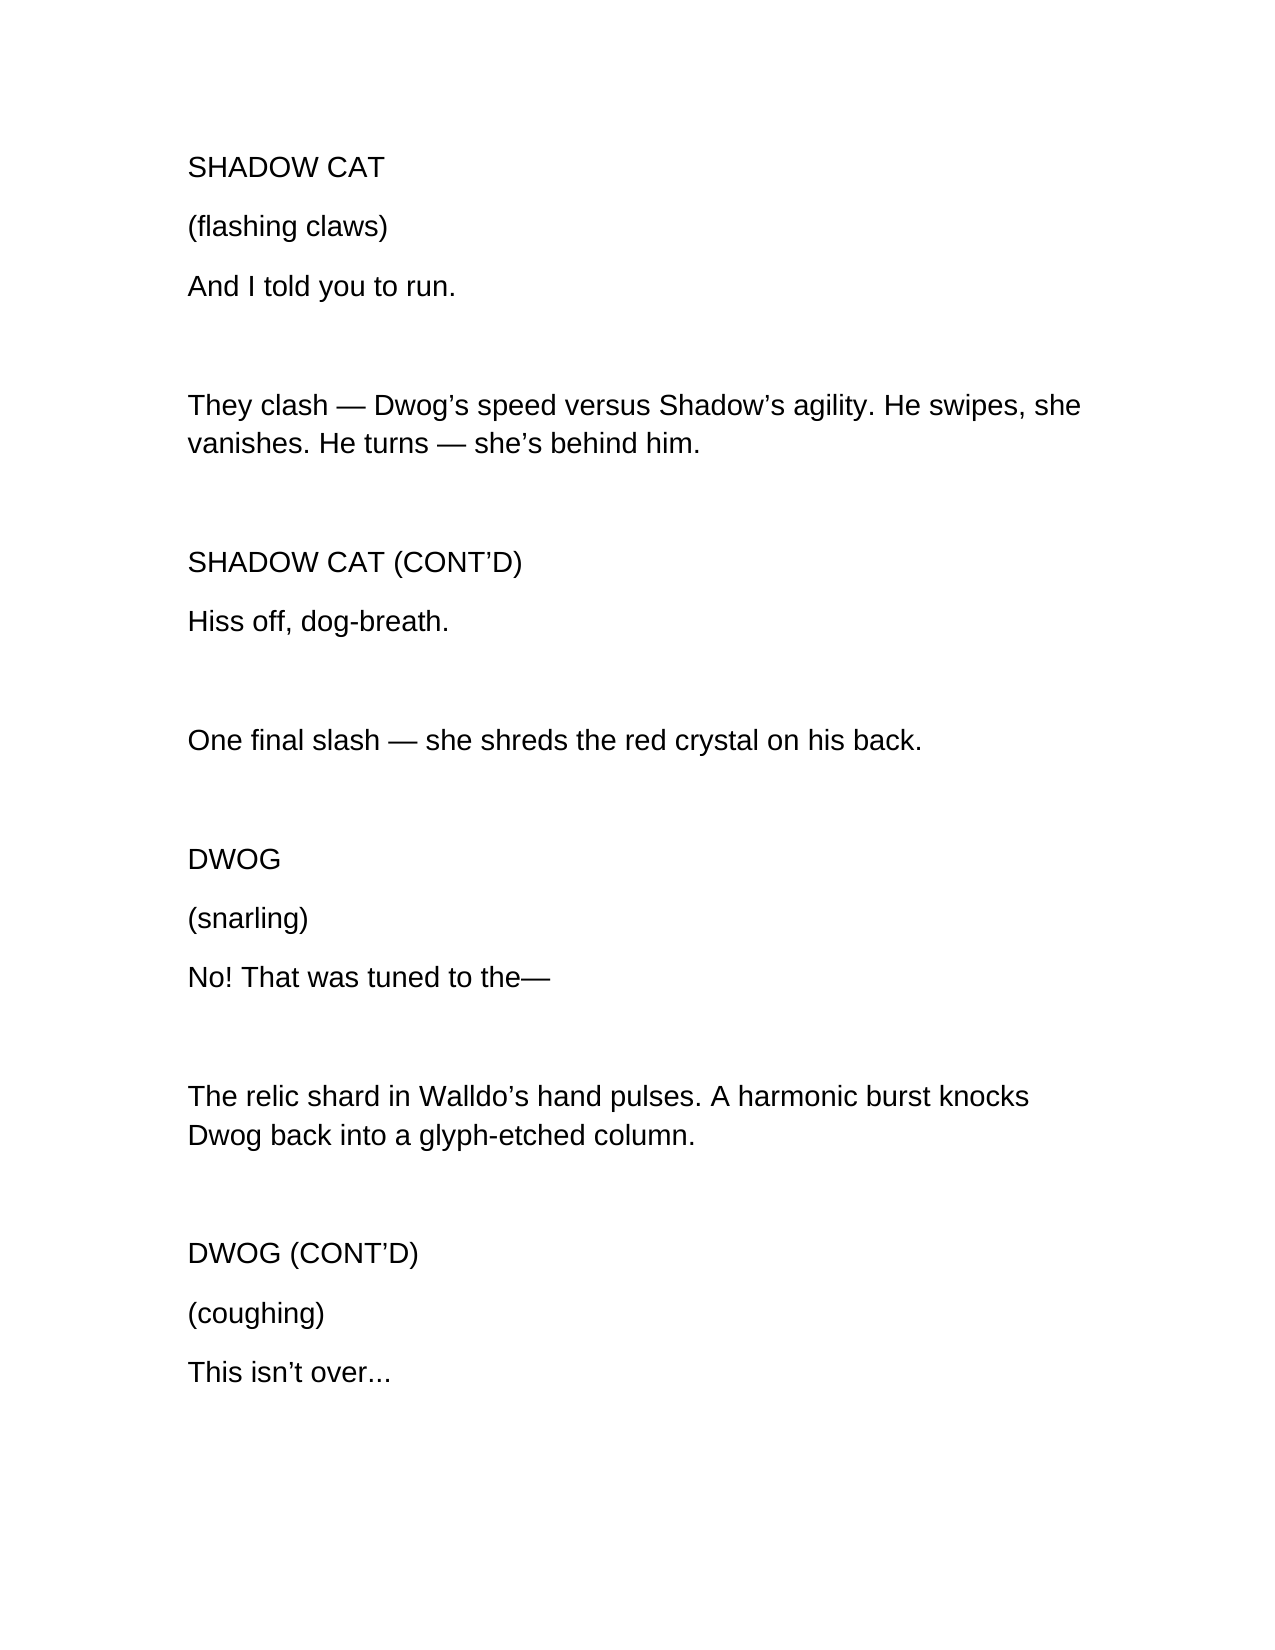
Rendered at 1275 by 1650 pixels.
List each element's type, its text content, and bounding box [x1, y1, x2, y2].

text (flashing claws) [187, 209, 1087, 243]
text And I told you to run. [187, 269, 1087, 302]
text SHADOW CAT [187, 150, 1087, 183]
text (coughing) [187, 1296, 1087, 1329]
text DWOG (CONT’D) [187, 1236, 1087, 1270]
text One final slash — she shreds the red crystal on his back. [187, 723, 1087, 756]
text This isn’t over... [187, 1355, 1087, 1389]
text DWOG [187, 842, 1087, 875]
text (snarling) [187, 901, 1087, 934]
text The relic shard in Walldo’s hand pulses. A harmonic burst knocks Dwog back into a glyph-etched column. [187, 1079, 1087, 1151]
text They clash — Dwog’s speed versus Shadow’s agility. He swipes, she vanishes. He turns — she’s behind him. [187, 387, 1087, 459]
text Hiss off, dog-breath. [187, 604, 1087, 638]
text No! That was tuned to the— [187, 960, 1087, 994]
text SHADOW CAT (CONT’D) [187, 545, 1087, 578]
